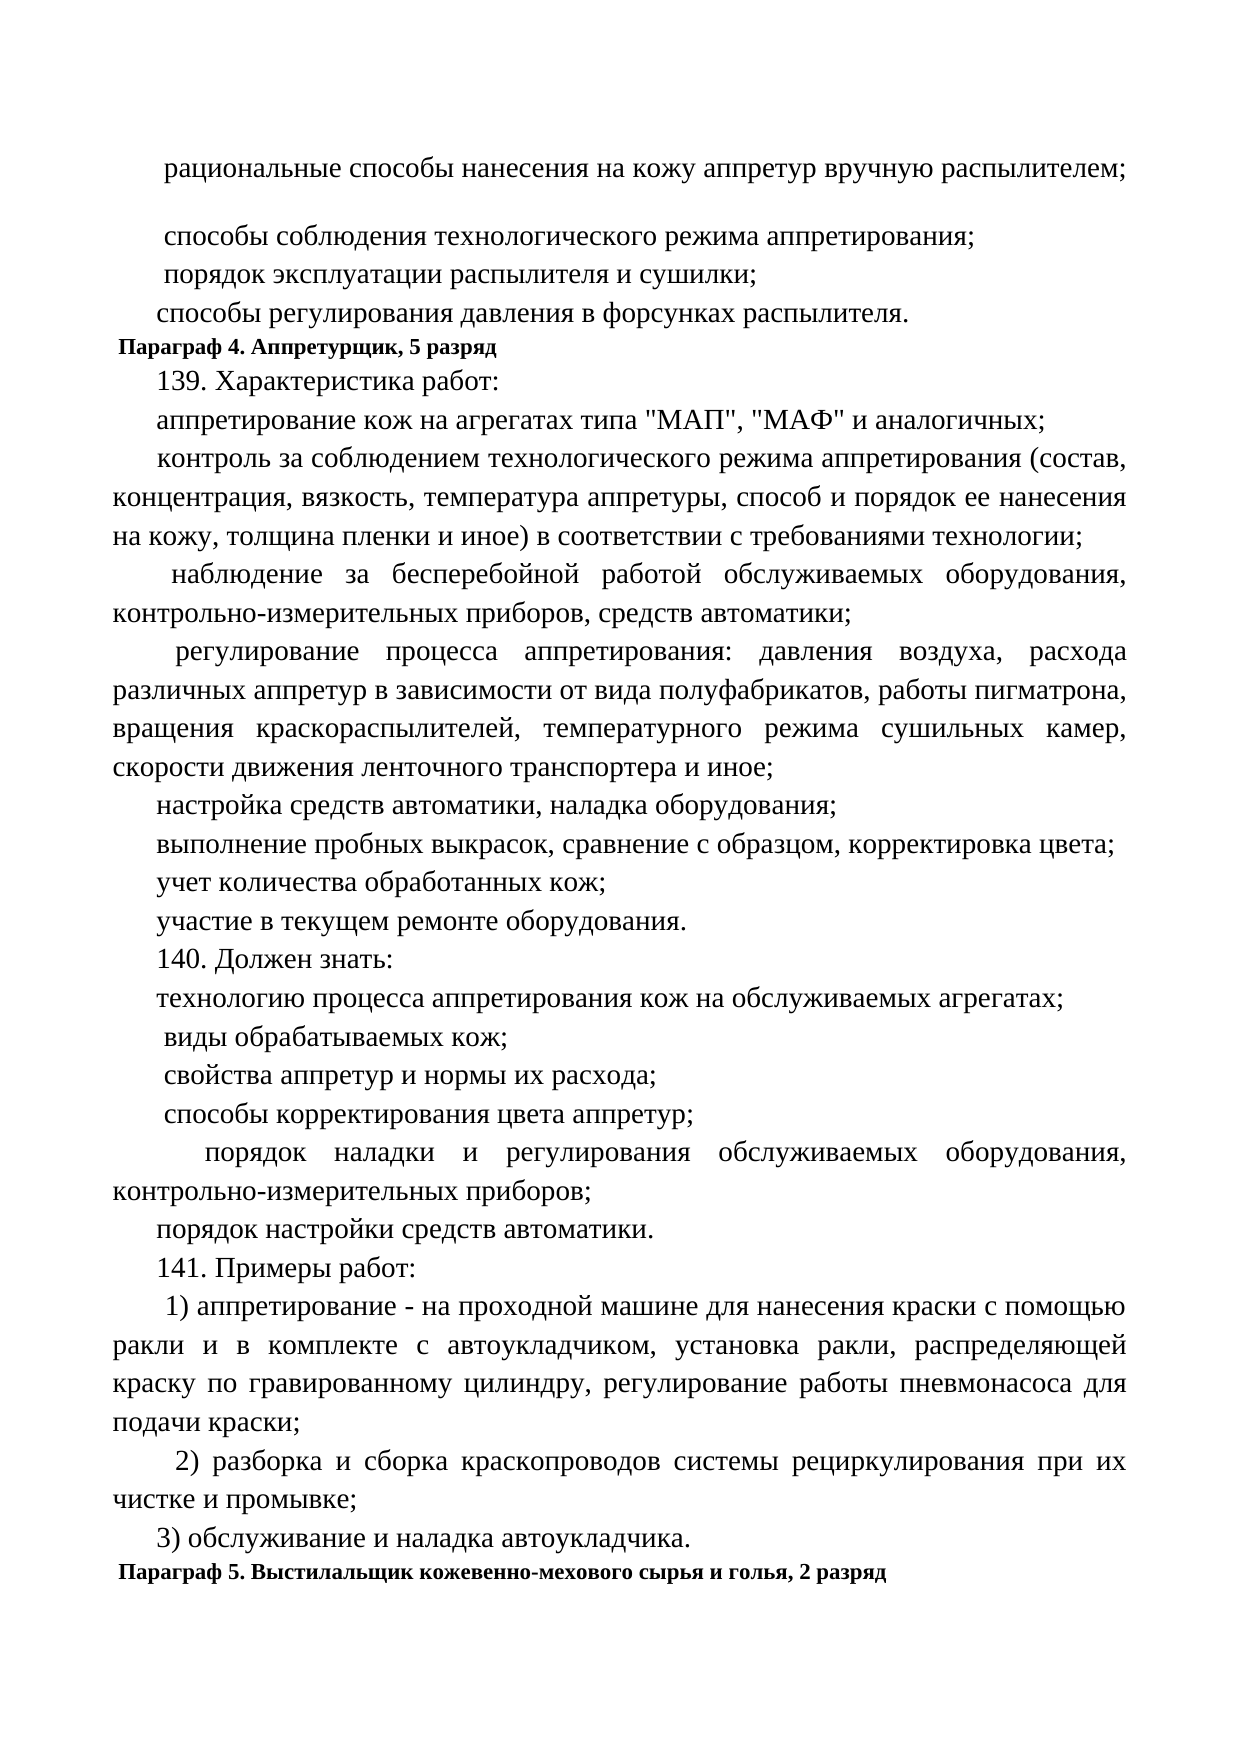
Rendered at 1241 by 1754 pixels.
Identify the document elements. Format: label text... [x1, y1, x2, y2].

text 141. Примеры работ: [112, 1250, 1128, 1283]
text 2) разборка и сборка краскопроводов системы рециркулирования при их чистке и промывке; [112, 1443, 1128, 1515]
text способы корректирования цвета аппретур; [112, 1096, 1128, 1129]
text способы соблюдения технологического режима аппретирования; [112, 218, 1128, 251]
text 3) обслуживание и наладка автоукладчика. [112, 1520, 1128, 1553]
text свойства аппретур и нормы их расхода; [112, 1057, 1128, 1091]
text рациональные способы нанесения на кожу аппретур вручную распылителем; [112, 150, 1128, 214]
text контроль за соблюдением технологического режима аппретирования (состав, концентрация, вязкость, температура аппретуры, способ и порядок ее нанесения на кожу, толщина пленки и иное) в соответствии с требованиями технологии; [112, 441, 1128, 551]
text аппретирование кож на агрегатах типа "МАП", "МАФ" и аналогичных; [112, 402, 1128, 436]
text 1) аппретирование - на проходной машине для нанесения краски с помощью ракли и в комплекте с автоукладчиком, установка ракли, распределяющей краску по гравированному цилиндру, регулирование работы пневмонасоса для подачи краски; [112, 1288, 1128, 1438]
text настройка средств автоматики, наладка оборудования; [112, 787, 1128, 821]
text учет количества обработанных кож; [112, 864, 1128, 898]
text порядок наладки и регулирования обслуживаемых оборудования, контрольно-измерительных приборов; [112, 1134, 1128, 1206]
text 140. Должен знать: [112, 942, 1128, 975]
text участие в текущем ремонте оборудования. [112, 903, 1128, 937]
text наблюдение за бесперебойной работой обслуживаемых оборудования, контрольно-измерительных приборов, средств автоматики; [112, 556, 1128, 628]
text 139. Характеристика работ: [112, 363, 1128, 397]
text технологию процесса аппретирования кож на обслуживаемых агрегатах; [112, 980, 1128, 1014]
text виды обрабатываемых кож; [112, 1019, 1128, 1052]
text регулирование процесса аппретирования: давления воздуха, расхода различных аппретур в зависимости от вида полуфабрикатов, работы пигматрона, вращения краскораспылителей, температурного режима сушильных камер, скорости движения ленточного транспортера и иное; [112, 633, 1128, 782]
text Параграф 4. Аппретурщик, 5 разряд [112, 333, 1128, 359]
text выполнение пробных выкрасок, сравнение с образцом, корректировка цвета; [112, 826, 1128, 859]
text порядок настройки средств автоматики. [112, 1211, 1128, 1245]
text порядок эксплуатации распылителя и сушилки; [112, 256, 1128, 290]
text Параграф 5. Выстилальщик кожевенно-мехового сырья и голья, 2 разряд [112, 1558, 1128, 1584]
text способы регулирования давления в форсунках распылителя. [112, 295, 1128, 328]
